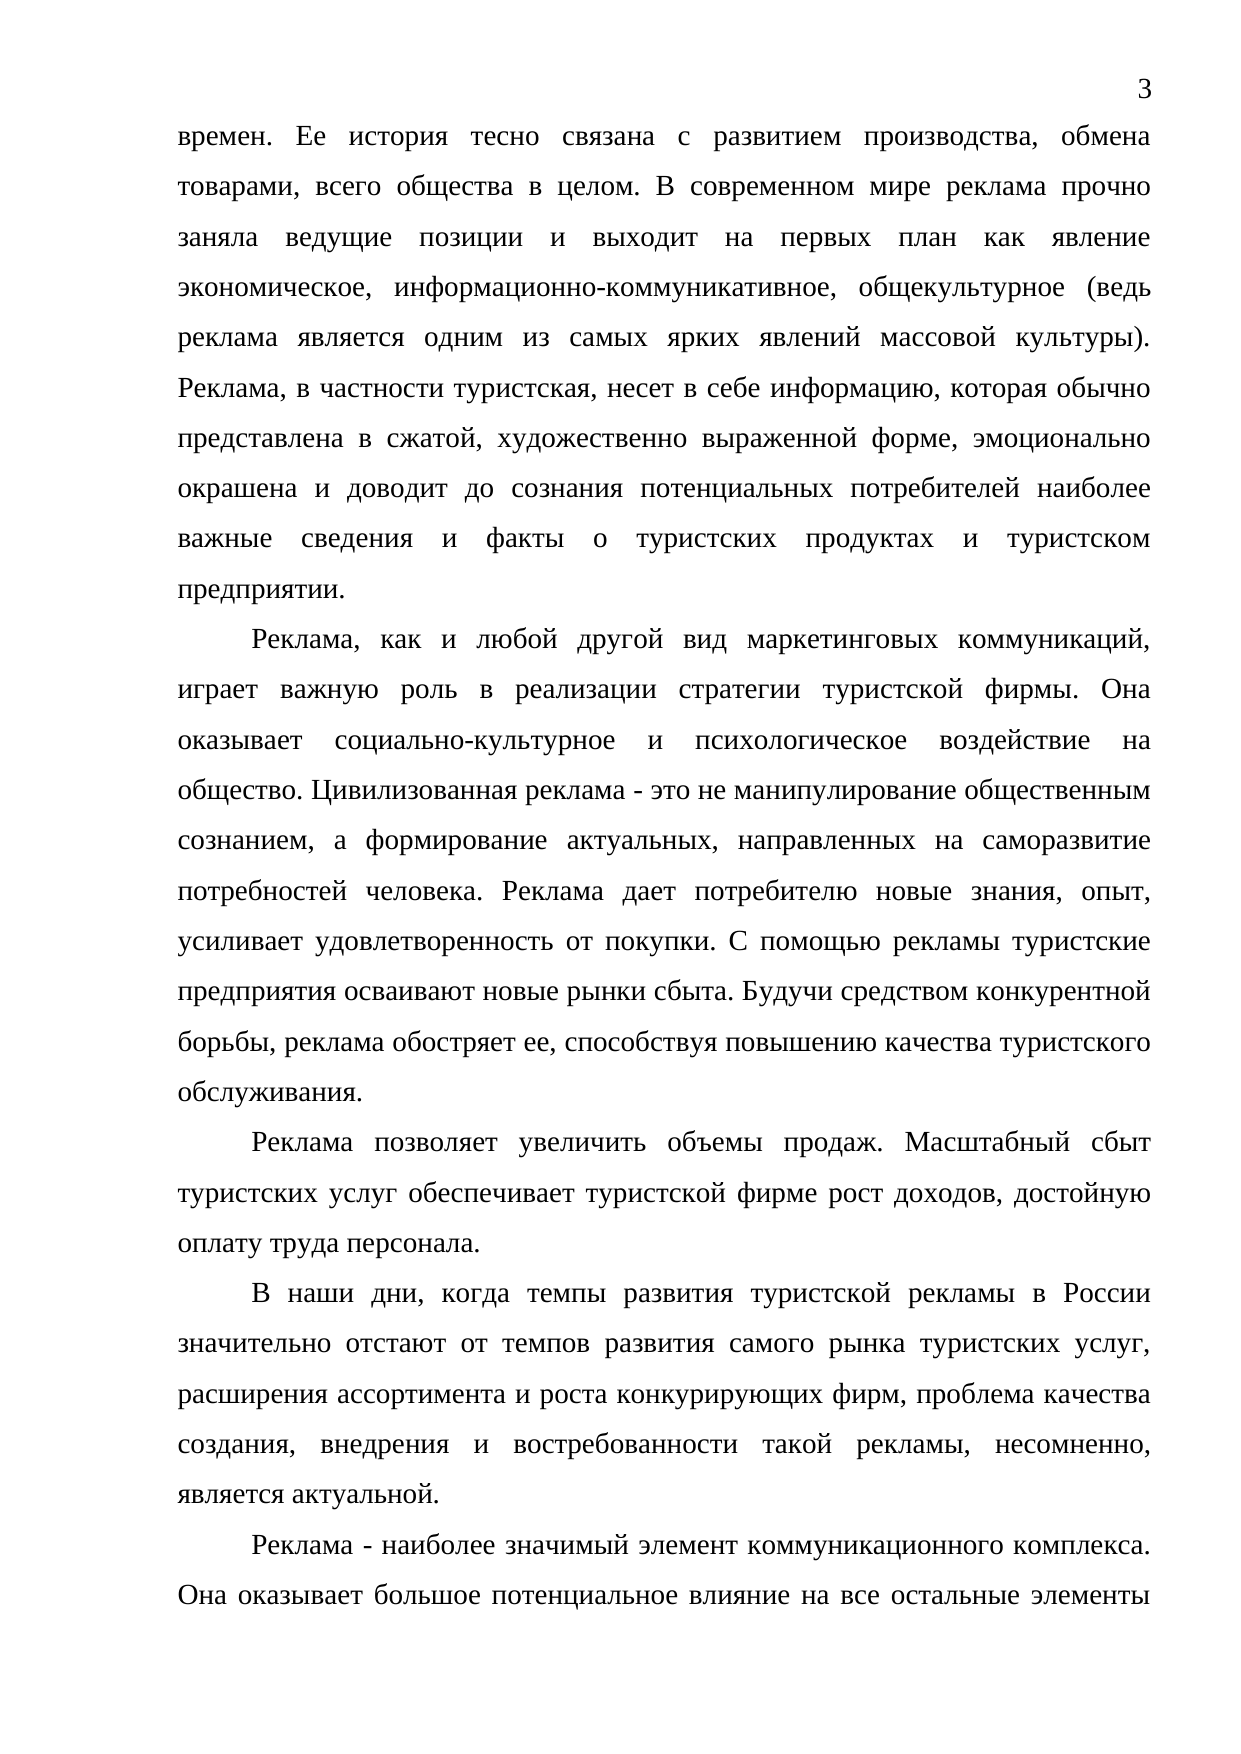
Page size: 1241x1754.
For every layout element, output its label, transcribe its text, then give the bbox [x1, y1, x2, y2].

text Реклама, как и любой другой вид маркетинговых коммуникаций, играет важную роль в реализации стратегии туристской фирмы. Она оказывает социально-культурное и психологическое воздействие на общество. Цивилизованная реклама - это не манипулирование общественным сознанием, а формирование актуальных, направленных на саморазвитие потребностей человека. Реклама дает потребителю новые знания, опыт, усиливает удовлетворенность от покупки. С помощью рекламы туристские предприятия осваивают новые рынки сбыта. Будучи средством конкурентной борьбы, реклама обостряет ее, способствуя повышению качества туристского обслуживания. [177, 621, 1152, 1108]
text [177, 1527, 1152, 1611]
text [177, 118, 1152, 604]
text В наши дни, когда темпы развития туристской рекламы в России значительно отстают от темпов развития самого рынка туристских услуг, расширения ассортимента и роста конкурирующих фирм, проблема качества создания, внедрения и востребованности такой рекламы, несомненно, является актуальной. [177, 1275, 1152, 1510]
text Реклама позволяет увеличить объемы продаж. Масштабный сбыт туристских услуг обеспечивает туристской фирме рост доходов, достойную оплату труда персонала. [177, 1124, 1152, 1258]
